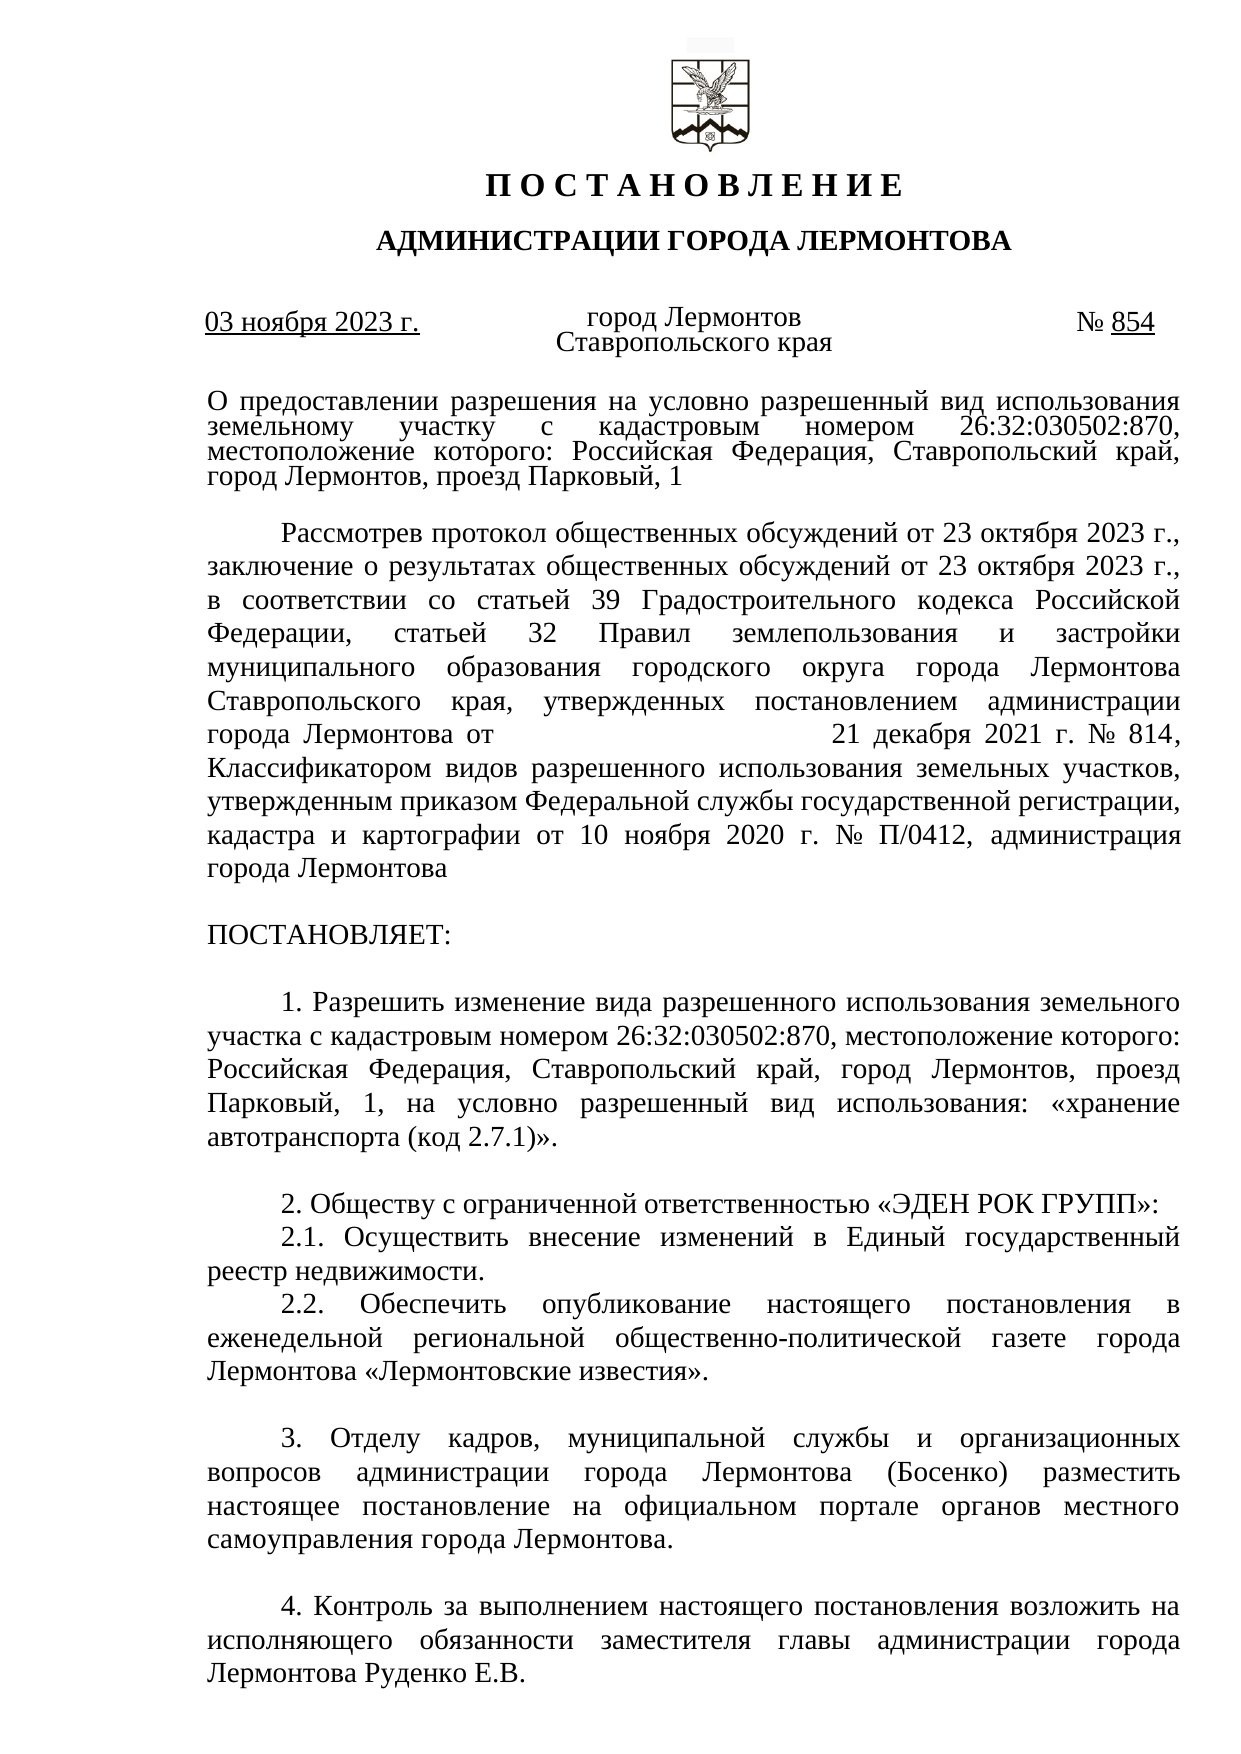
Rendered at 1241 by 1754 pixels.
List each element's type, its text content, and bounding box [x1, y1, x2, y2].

text ПОСТАНОВЛЯЕТ: [207, 917, 1181, 951]
text П О С Т А Н О В Л Е Н И Е [207, 165, 1181, 203]
text АДМИНИСТРАЦИИ ГОРОДА ЛЕРМОНТОВА [207, 223, 1181, 256]
text 2. Обществу с ограниченной ответственностью «ЭДЕН РОК ГРУПП»: [207, 1186, 1181, 1219]
text город Лермонтов [471, 306, 1031, 331]
text 2.1. Осуществить внесение изменений в Единый государственный реестр недвижимости. [207, 1219, 1181, 1286]
text 1. Разрешить изменение вида разрешенного использования земельного участка с кадастровым номером 26:32:030502:870, местоположение которого: Российская Федерация, Ставропольский край, город Лермонтов, проезд Парковый, 1, на условно разрешенный вид использования: «хранение автотранспорта (код 2.7.1)». [207, 984, 1181, 1152]
text 2.2. Обеспечить опубликование настоящего постановления в еженедельной региональной общественно-политической газете города Лермонтова «Лермонтовские известия». [207, 1286, 1181, 1387]
text 4. Контроль за выполнением настоящего постановления возложить на исполняющего обязанности заместителя главы администрации города Лермонтова Руденко Е.В. [207, 1588, 1181, 1689]
text 3. Отделу кадров, муниципальной службы и организационных вопросов администрации города Лермонтова (Босенко) разместить настоящее постановление на официальном портале органов местного самоуправления города Лермонтова. [207, 1421, 1181, 1555]
text Рассмотрев протокол общественных обсуждений от 23 октября 2023 г., заключение о результатах общественных обсуждений от 23 октября 2023 г., в соответствии со статьей 39 Градостроительного кодекса Российской Федерации, статьей 32 Правил землепользования и застройки муниципального образования городского округа города Лермонтова Ставропольского края, утвержденных постановлением администрации города Лермонтова от 21 декабря 2021 г. № 814, Классификатором видов разрешенного использования земельных участков, утвержденным приказом Федеральной службы государственной регистрации, кадастра и картографии от 10 ноября 2020 г. № П/0412, администрация города Лермонтова [207, 515, 1181, 884]
text Ставропольского края [471, 331, 1031, 356]
text О предоставлении разрешения на условно разрешенный вид использования земельному участку с кадастровым номером 26:32:030502:870, местоположение которого: Российская Федерация, Ставропольский край, город Лермонтов, проезд Парковый, 1 [207, 390, 1181, 490]
picture [661, 35, 758, 166]
